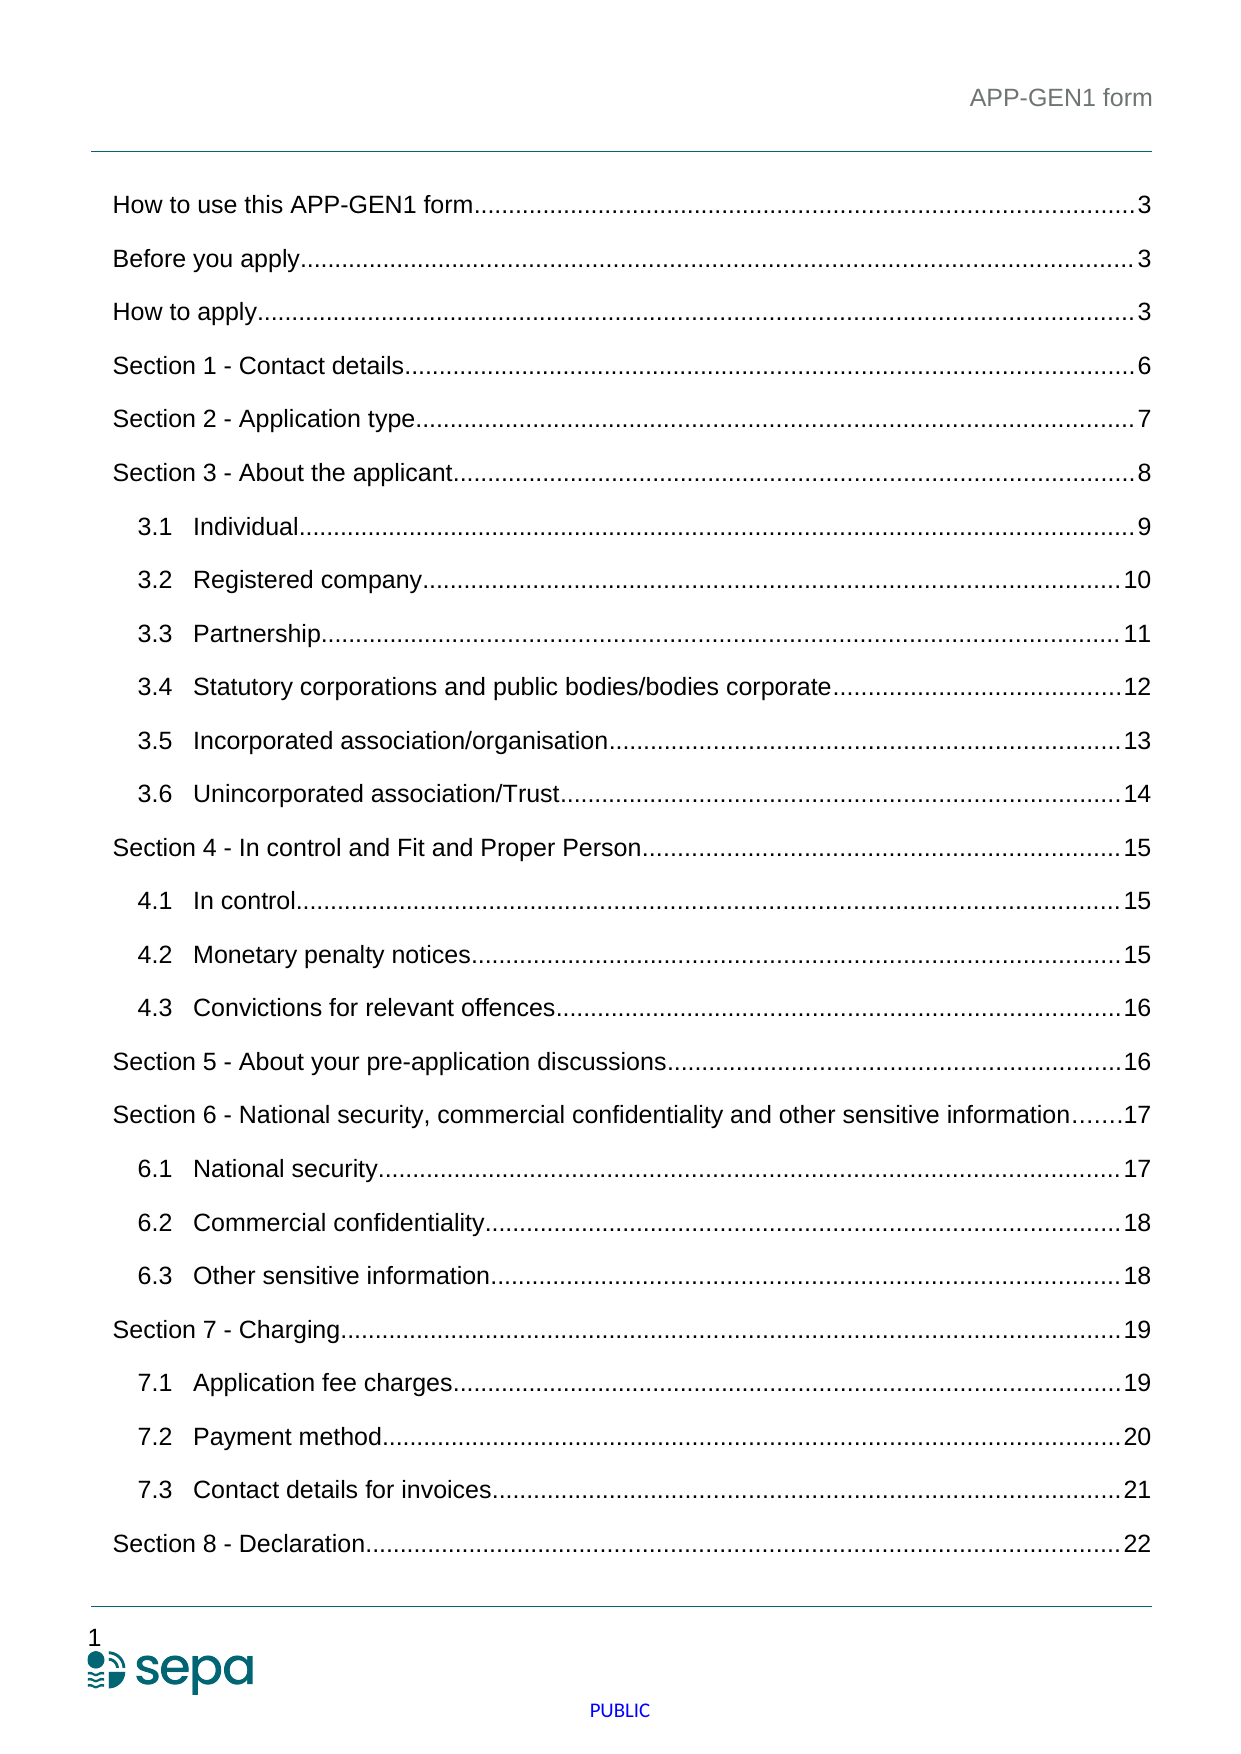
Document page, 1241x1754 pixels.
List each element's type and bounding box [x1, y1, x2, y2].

picture [87, 1651, 253, 1695]
